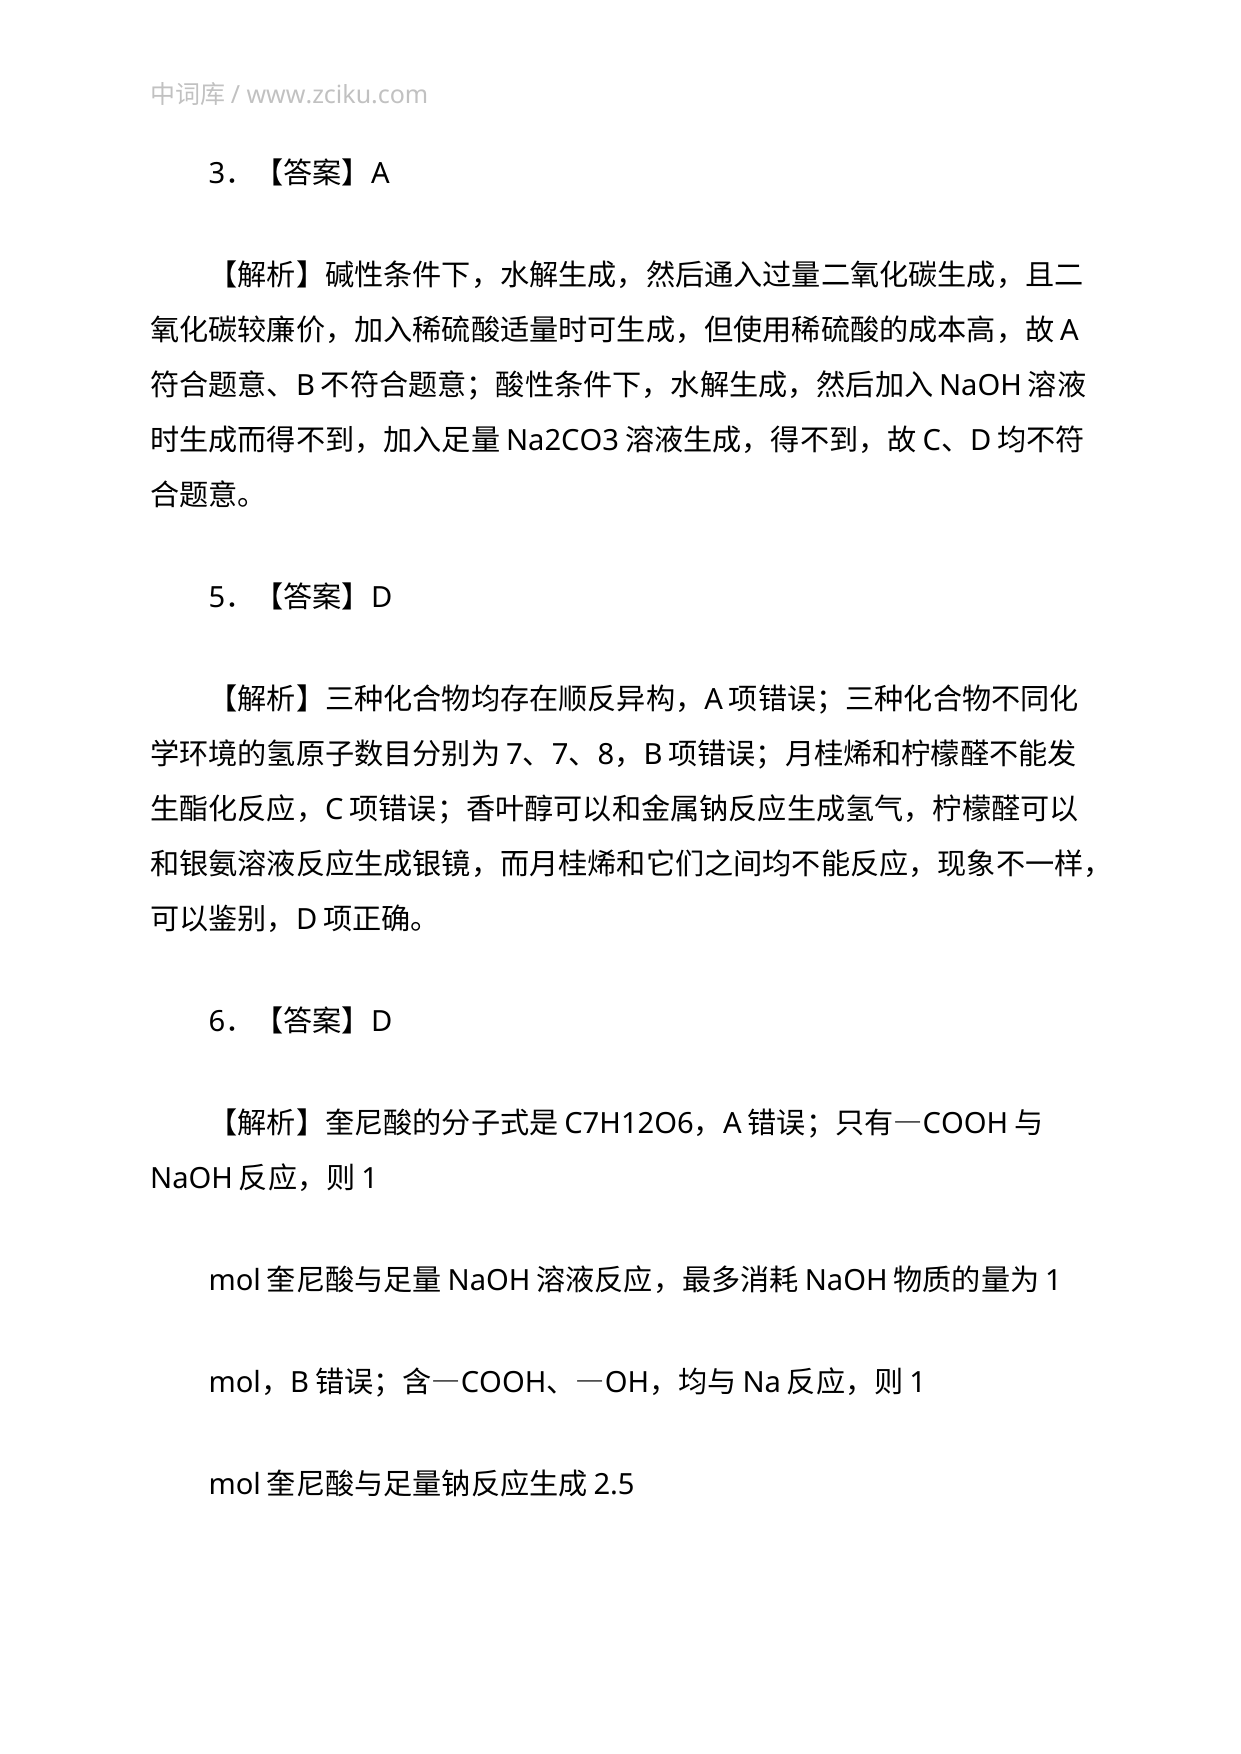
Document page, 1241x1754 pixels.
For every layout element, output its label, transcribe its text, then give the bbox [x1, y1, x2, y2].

text mol，B错误；含—COOH、—OH，均与Na反应，则1 [150, 1358, 1090, 1401]
text 【解析】三种化合物均存在顺反异构，A项错误；三种化合物不同化学环境的氢原子数目分别为7、7、8，B项错误；月桂烯和柠檬醛不能发生酯化反应，C项错误；香叶醇可以和金属钠反应生成氢气，柠檬醛可以和银氨溶液反应生成银镜，而月桂烯和它们之间均不能反应，现象不一样，可以鉴别，D项正确。 [150, 676, 1090, 938]
text mol奎尼酸与足量NaOH溶液反应，最多消耗NaOH物质的量为1 [150, 1256, 1090, 1299]
text 3．【答案】A [150, 150, 1090, 192]
text 【解析】碱性条件下，水解生成，然后通入过量二氧化碳生成，且二氧化碳较廉价，加入稀硫酸适量时可生成，但使用稀硫酸的成本高，故A符合题意、B不符合题意；酸性条件下，水解生成，然后加入NaOH溶液时生成而得不到，加入足量Na2CO3溶液生成，得不到，故C、D均不符合题意。 [150, 252, 1090, 514]
text 6．【答案】D [150, 997, 1090, 1040]
text 5．【答案】D [150, 574, 1090, 616]
text mol奎尼酸与足量钠反应生成2.5 [150, 1460, 1090, 1503]
text 【解析】奎尼酸的分子式是C7H12O6，A错误；只有—COOH与NaOH反应，则1 [150, 1099, 1090, 1197]
